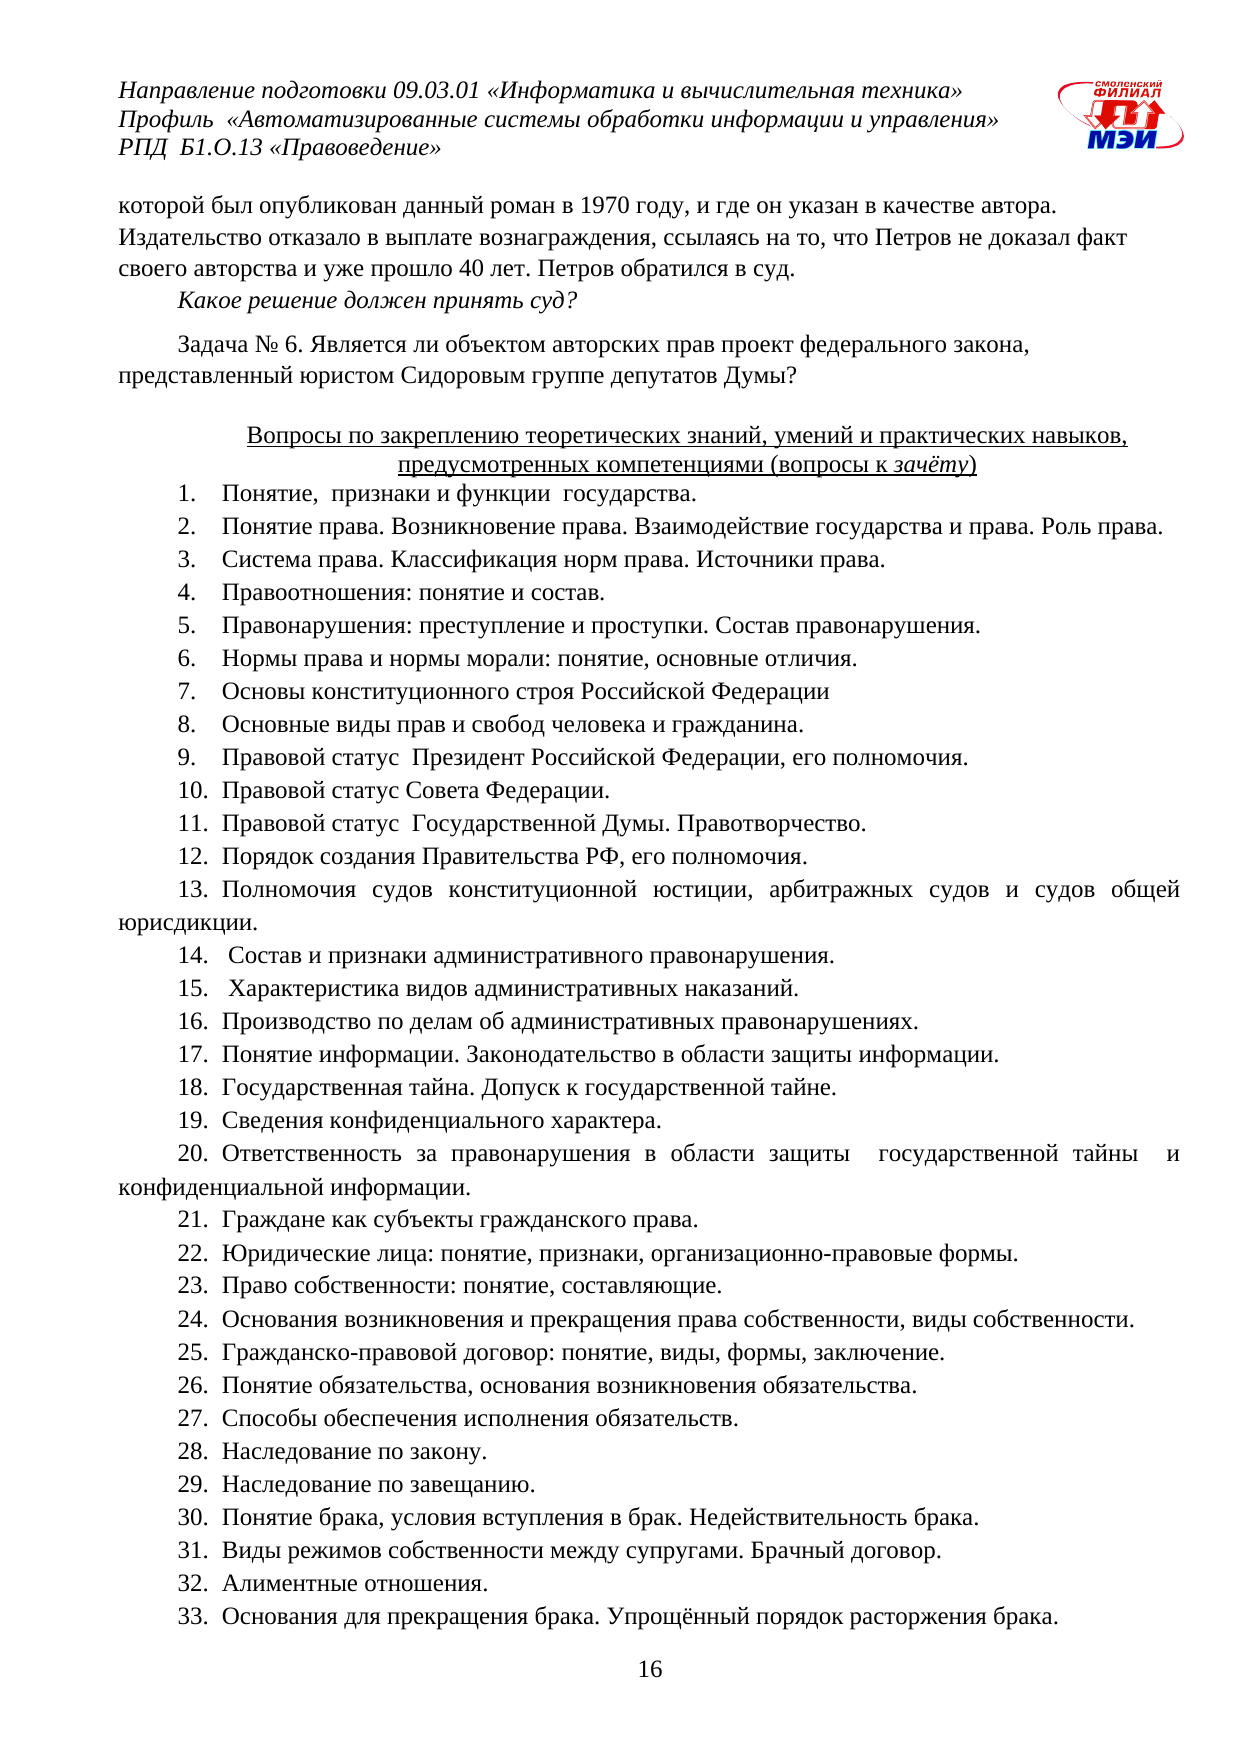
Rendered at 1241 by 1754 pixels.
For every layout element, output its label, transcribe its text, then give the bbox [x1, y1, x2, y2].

list Основные виды прав и свобод человека и гражданина. [118, 709, 1181, 738]
list Право собственности: понятие, составляющие. [118, 1271, 1181, 1299]
list Производство по делам об административных правонарушениях. [118, 1006, 1181, 1035]
list Виды режимов собственности между супругами. Брачный договор. [118, 1535, 1181, 1563]
list Алиментные отношения. [118, 1568, 1181, 1597]
list Основания возникновения и прекращения права собственности, виды собственности. [118, 1304, 1181, 1332]
list Полномочия судов конституционной юстиции, арбитражных судов и судов общей юрисдикции. [118, 874, 1181, 936]
list Правоотношения: понятие и состав. [118, 577, 1181, 606]
list Понятие обязательства, основания возникновения обязательства. [118, 1370, 1181, 1398]
list Правовой статус Государственной Думы. Правотворчество. [118, 808, 1181, 837]
list Понятие, признаки и функции государства. [118, 478, 1181, 507]
list Государственная тайна. Допуск к государственной тайне. [118, 1072, 1181, 1101]
list Граждане как субъекты гражданского права. [118, 1204, 1181, 1233]
list Наследование по закону. [118, 1436, 1181, 1464]
list Характеристика видов административных наказаний. [118, 973, 1181, 1002]
list Способы обеспечения исполнения обязательств. [118, 1403, 1181, 1431]
list Понятие информации. Законодательство в области защиты информации. [118, 1039, 1181, 1068]
list Нормы права и нормы морали: понятие, основные отличия. [118, 643, 1181, 672]
list Основания для прекращения брака. Упрощённый порядок расторжения брака. [118, 1601, 1181, 1629]
list Основы конституционного строя Российской Федерации [118, 676, 1181, 705]
list Ответственность за правонарушения в области защиты государственной тайны и конфиденциальной информации. [118, 1138, 1181, 1200]
list Юридические лица: понятие, признаки, организационно-правовые формы. [118, 1238, 1181, 1266]
text Вопросы по закреплению теоретических знаний, умений и практических навыков, предусмотренных компетенциями (вопросы к зачёту) [193, 421, 1181, 478]
list Порядок создания Правительства РФ, его полномочия. [118, 841, 1181, 870]
list Понятие брака, условия вступления в брак. Недействительность брака. [118, 1502, 1181, 1531]
list Правонарушения: преступление и проступки. Состав правонарушения. [118, 610, 1181, 639]
list Гражданско-правовой договор: понятие, виды, формы, заключение. [118, 1337, 1181, 1365]
list Сведения конфиденциального характера. [118, 1106, 1181, 1134]
text Задача № 6. Является ли объектом авторских прав проект федерального закона, представленный юристом Сидоровым группе депутатов Думы? [118, 329, 1181, 389]
list Правовой статус Президент Российской Федерации, его полномочия. [118, 742, 1181, 771]
picture [1057, 77, 1185, 159]
text Какое решение должен принять суд? [118, 285, 1181, 313]
list Система права. Классификация норм права. Источники права. [118, 544, 1181, 573]
list Наследование по завещанию. [118, 1469, 1181, 1497]
list Понятие права. Возникновение права. Взаимодействие государства и права. Роль права. [118, 511, 1181, 540]
list Правовой статус Совета Федерации. [118, 775, 1181, 804]
list Состав и признаки административного правонарушения. [118, 940, 1181, 969]
